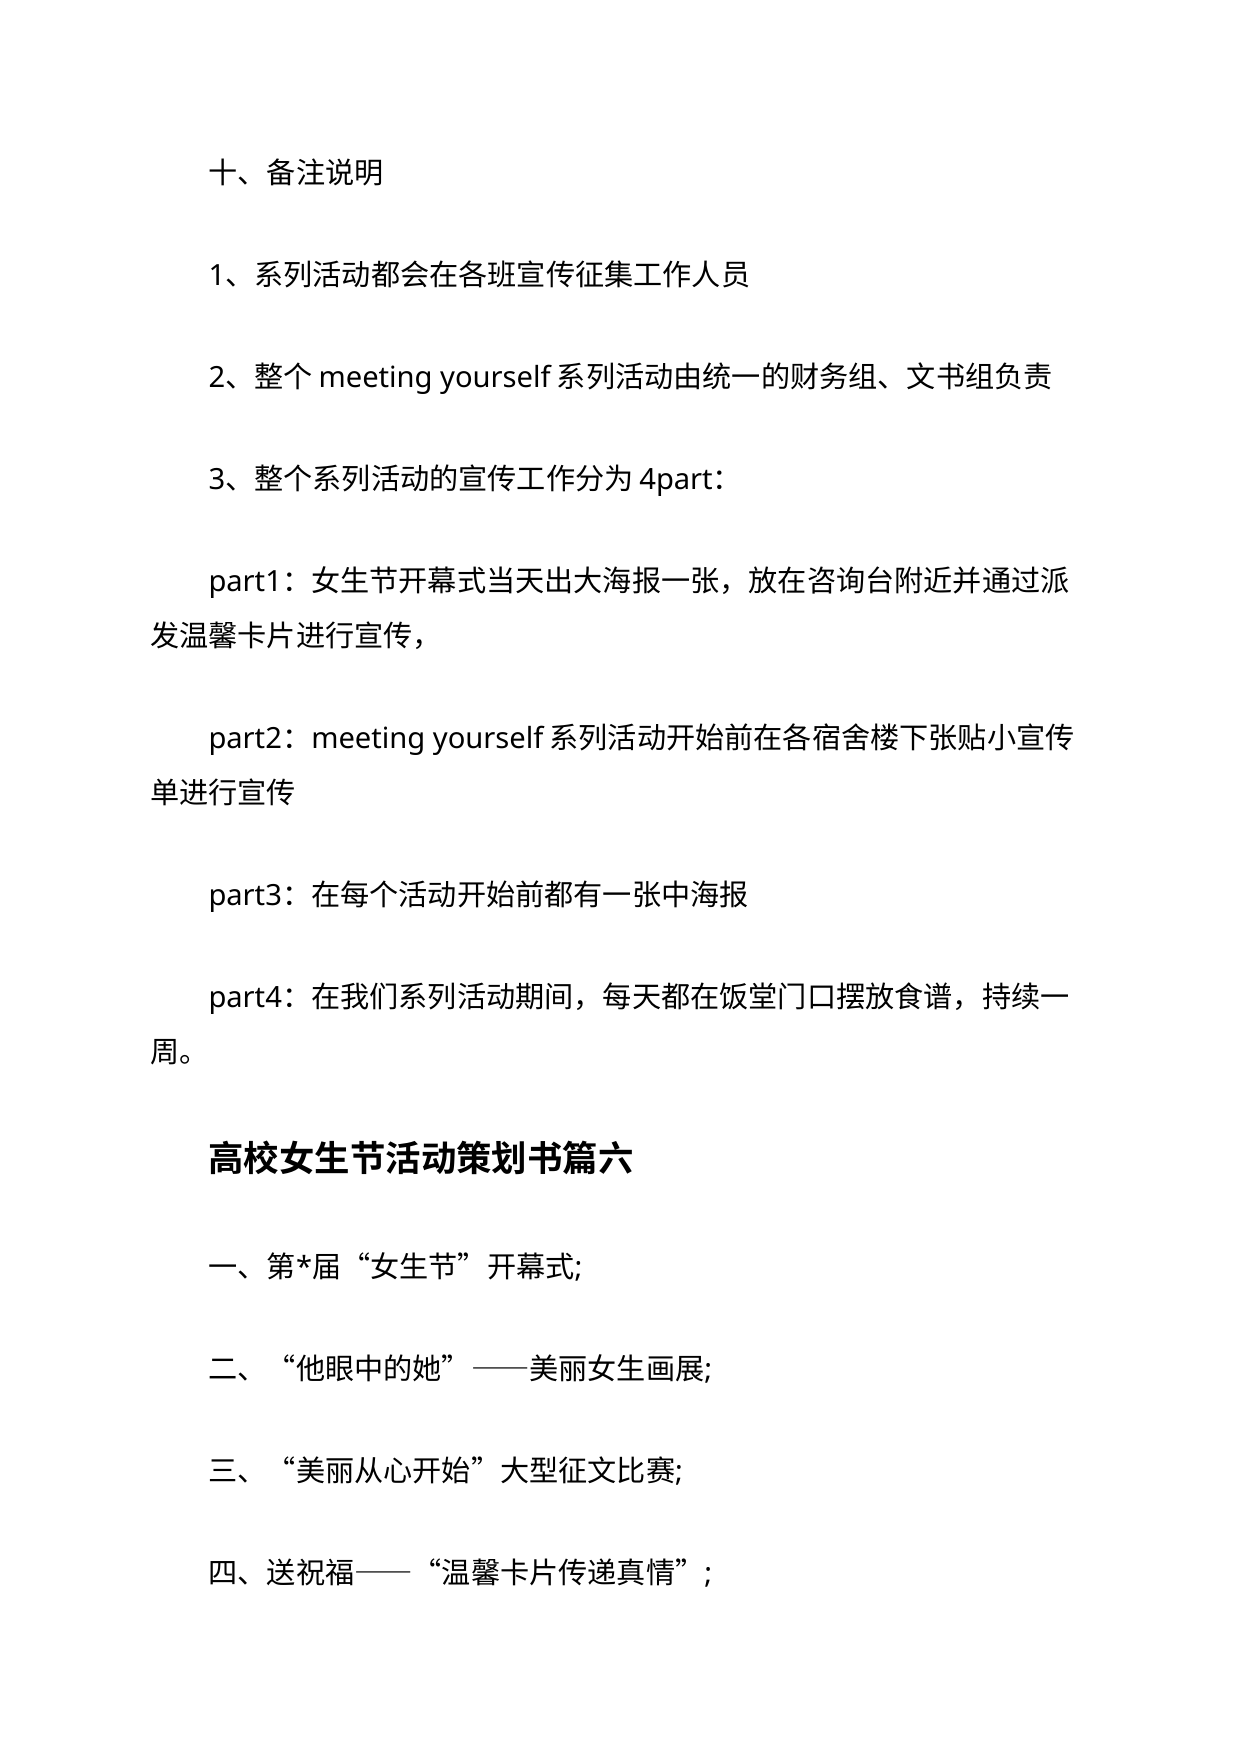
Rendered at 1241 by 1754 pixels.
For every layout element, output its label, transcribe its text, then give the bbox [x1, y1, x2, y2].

text 1、系列活动都会在各班宣传征集工作人员 [150, 252, 1090, 294]
text 三、“美丽从心开始”大型征文比赛; [150, 1447, 1090, 1490]
text part2：meeting yourself系列活动开始前在各宿舍楼下张贴小宣传单进行宣传 [150, 714, 1090, 812]
text 二、“他眼中的她”——美丽女生画展; [150, 1345, 1090, 1388]
text 四、送祝福——“温馨卡片传递真情”; [150, 1549, 1090, 1592]
text part3：在每个活动开始前都有一张中海报 [150, 871, 1090, 914]
text 十、备注说明 [150, 150, 1090, 192]
text part1：女生节开幕式当天出大海报一张，放在咨询台附近并通过派发温馨卡片进行宣传， [150, 558, 1090, 655]
text 3、整个系列活动的宣传工作分为4part： [150, 456, 1090, 498]
text part4：在我们系列活动期间，每天都在饭堂门口摆放食谱，持续一周。 [150, 973, 1090, 1071]
text 高校女生节活动策划书篇六 [150, 1130, 1090, 1181]
text 一、第*届“女生节”开幕式; [150, 1243, 1090, 1286]
text 2、整个meeting yourself系列活动由统一的财务组、文书组负责 [150, 354, 1090, 396]
